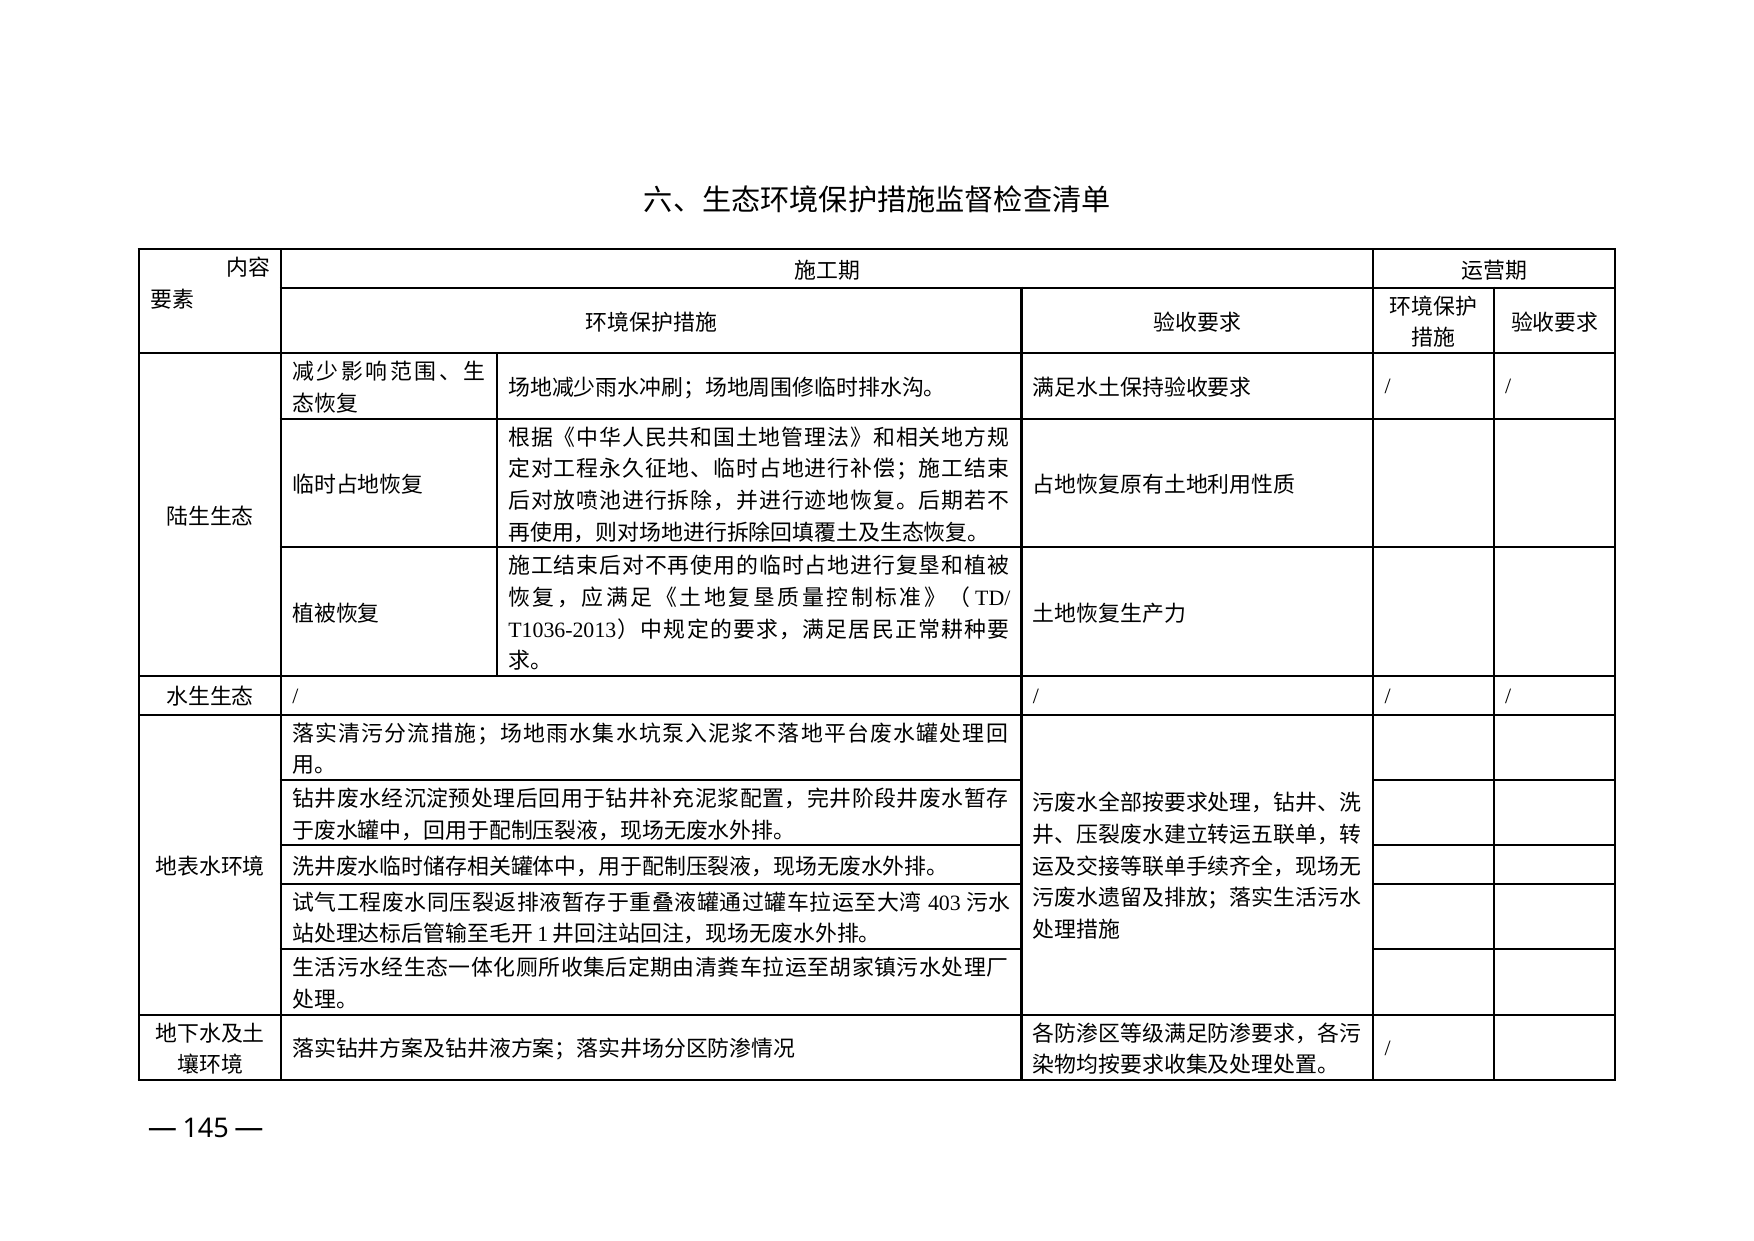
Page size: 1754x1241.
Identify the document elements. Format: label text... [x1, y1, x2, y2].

table_cell 钻井废水经沉淀预处理后回用于钻井补充泥浆配置，完井阶段井废水暂存于废水罐中，回用于配制压裂液，现场无废水外排。 [282, 781, 1020, 844]
table_cell [1374, 781, 1493, 844]
table_cell [1374, 950, 1493, 1013]
table_cell [1495, 1016, 1614, 1079]
table_cell 试气工程废水同压裂返排液暂存于重叠液罐通过罐车拉运至大湾403污水站处理达标后管输至毛开1井回注站回注，现场无废水外排。 [282, 885, 1020, 948]
table_cell [1374, 420, 1493, 546]
table_cell [1495, 716, 1614, 779]
table_cell 生活污水经生态一体化厕所收集后定期由清粪车拉运至胡家镇污水处理厂处理。 [282, 950, 1020, 1013]
table_cell 环境保护措施 [1374, 289, 1493, 352]
table_cell 地表水环境 [140, 716, 280, 1013]
table_cell 土地恢复生产力 [1023, 548, 1372, 675]
table_cell 占地恢复原有土地利用性质 [1023, 420, 1372, 546]
table_cell 满足水土保持验收要求 [1023, 354, 1372, 417]
table_cell [1495, 950, 1614, 1013]
table_header 内容 要素 [140, 250, 280, 352]
table_cell [1495, 846, 1614, 883]
table_cell 减少影响范围、生态恢复 [282, 354, 496, 417]
table_header 运营期 [1374, 250, 1614, 287]
table_cell 环境保护措施 [282, 289, 1020, 352]
table_cell [1495, 420, 1614, 546]
table_header 施工期 [282, 250, 1372, 287]
table_cell 陆生生态 [140, 354, 280, 675]
table_cell 验收要求 [1495, 289, 1614, 352]
table_cell 落实钻井方案及钻井液方案；落实井场分区防渗情况 [282, 1016, 1020, 1079]
table_cell [1374, 885, 1493, 948]
table_cell 验收要求 [1023, 289, 1372, 352]
table_cell / [282, 677, 1020, 713]
table_cell [1495, 781, 1614, 844]
table_cell 洗井废水临时储存相关罐体中，用于配制压裂液，现场无废水外排。 [282, 846, 1020, 883]
table_cell 临时占地恢复 [282, 420, 496, 546]
table_cell / [1374, 354, 1493, 417]
table_cell 场地减少雨水冲刷；场地周围修临时排水沟。 [498, 354, 1020, 417]
table_cell 污废水全部按要求处理，钻井、洗井、压裂废水建立转运五联单，转运及交接等联单手续齐全，现场无污废水遗留及排放；落实生活污水处理措施 [1023, 716, 1372, 1013]
table_cell / [1023, 677, 1372, 713]
table_cell / [1374, 677, 1493, 713]
table_cell 各防渗区等级满足防渗要求，各污染物均按要求收集及处理处置。 [1023, 1016, 1372, 1079]
table_cell 落实清污分流措施；场地雨水集水坑泵入泥浆不落地平台废水罐处理回用。 [282, 716, 1020, 779]
table_cell 植被恢复 [282, 548, 496, 675]
table_cell [1374, 548, 1493, 675]
table_cell 地下水及土壤环境 [140, 1016, 280, 1079]
table_cell 水生生态 [140, 677, 280, 713]
table_cell / [1495, 677, 1614, 713]
text 六、生态环境保护措施监督检查清单 [148, 177, 1606, 219]
table_cell 施工结束后对不再使用的临时占地进行复垦和植被恢复，应满足《土地复垦质量控制标准》（TD/T1036-2013）中规定的要求，满足居民正常耕种要求。 [498, 548, 1020, 675]
table_cell [1374, 716, 1493, 779]
table_cell [1495, 548, 1614, 675]
table_cell / [1495, 354, 1614, 417]
table_cell / [1374, 1016, 1493, 1079]
table_cell 根据《中华人民共和国土地管理法》和相关地方规定对工程永久征地、临时占地进行补偿；施工结束后对放喷池进行拆除，并进行迹地恢复。后期若不再使用，则对场地进行拆除回填覆土及生态恢复。 [498, 420, 1020, 546]
table_cell [1374, 846, 1493, 883]
table_cell [1495, 885, 1614, 948]
